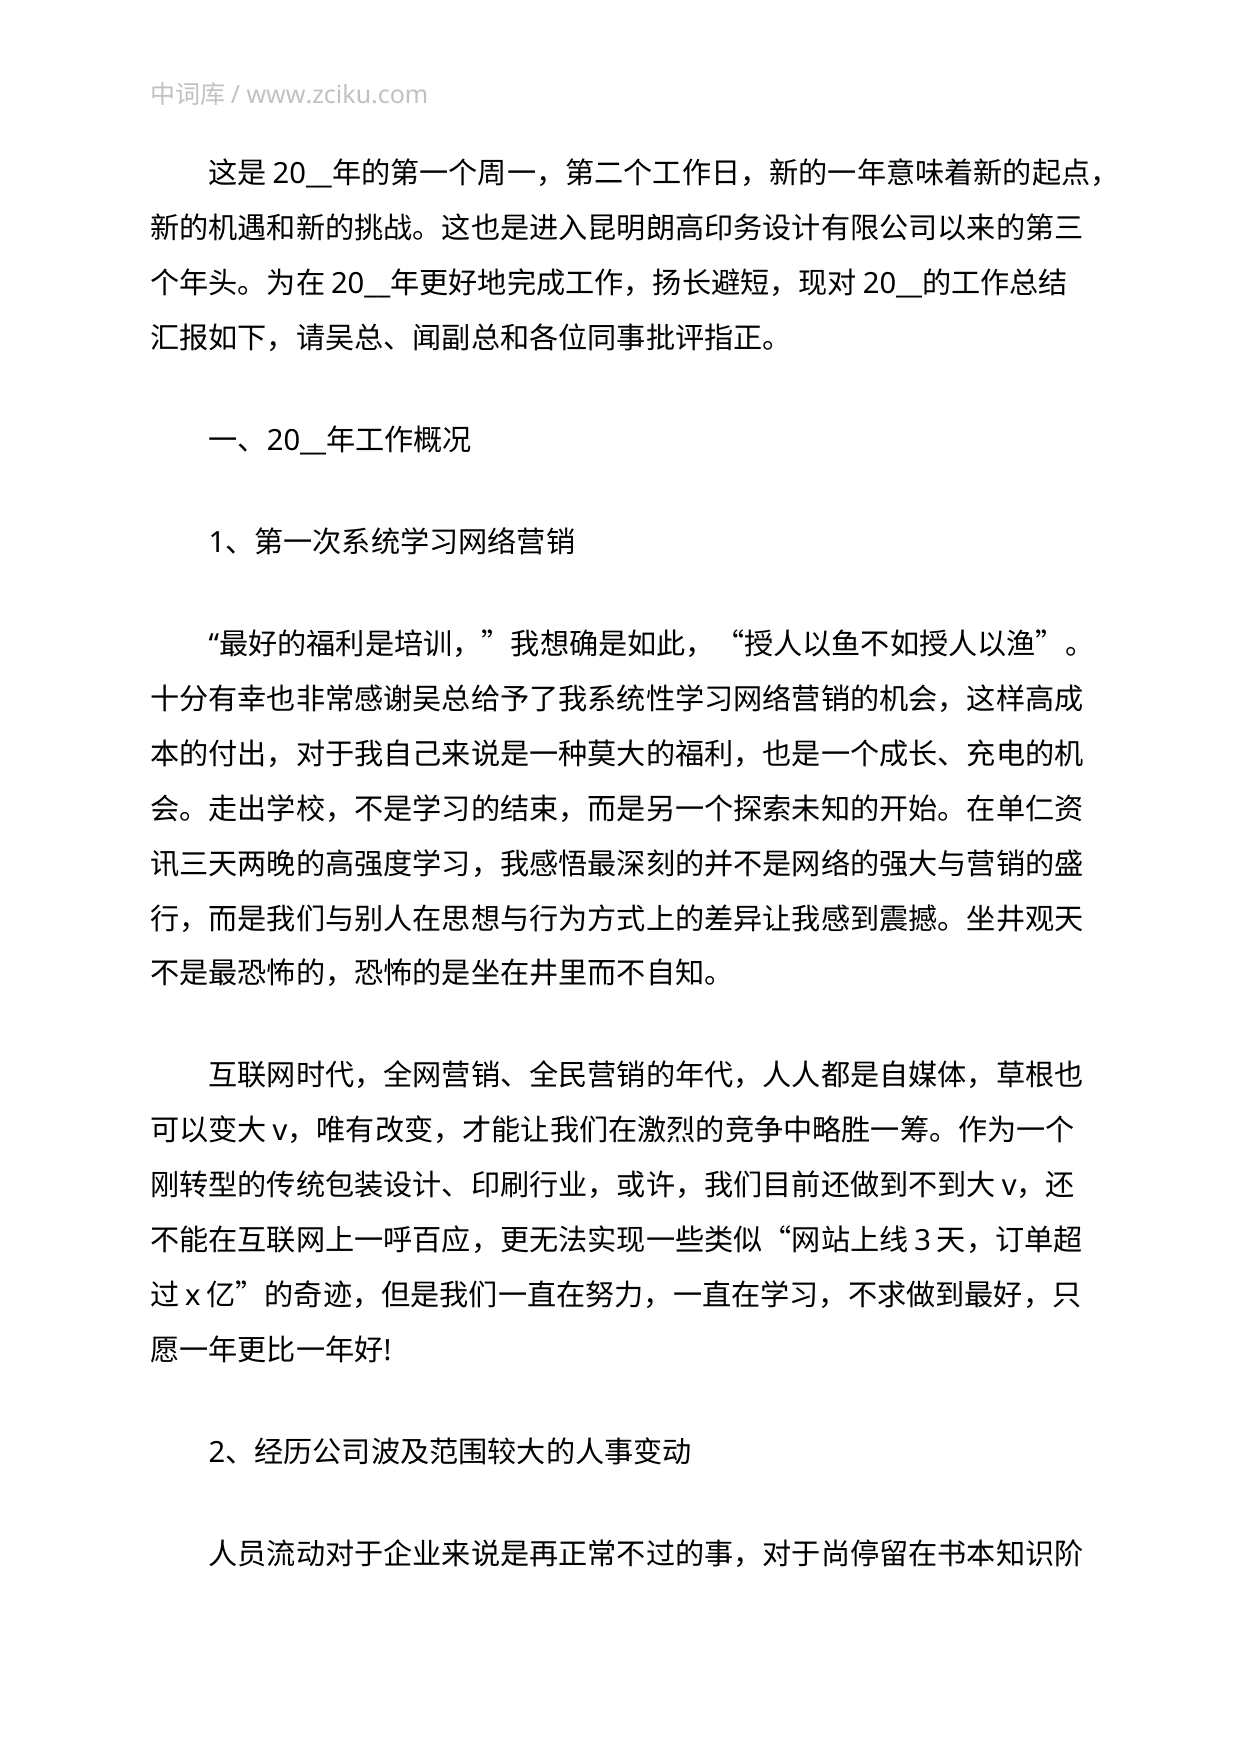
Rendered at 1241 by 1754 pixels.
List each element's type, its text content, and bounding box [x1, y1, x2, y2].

text 一、20__年工作概况 [150, 417, 1090, 459]
text 1、第一次系统学习网络营销 [150, 519, 1090, 561]
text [150, 1531, 1090, 1573]
text “最好的福利是培训，”我想确是如此，“授人以鱼不如授人以渔”。十分有幸也非常感谢吴总给予了我系统性学习网络营销的机会，这样高成本的付出，对于我自己来说是一种莫大的福利，也是一个成长、充电的机会。走出学校，不是学习的结束，而是另一个探索未知的开始。在单仁资讯三天两晚的高强度学习，我感悟最深刻的并不是网络的强大与营销的盛行，而是我们与别人在思想与行为方式上的差异让我感到震撼。坐井观天不是最恐怖的，恐怖的是坐在井里而不自知。 [150, 621, 1090, 992]
text 2、经历公司波及范围较大的人事变动 [150, 1429, 1090, 1471]
text 这是20__年的第一个周一，第二个工作日，新的一年意味着新的起点，新的机遇和新的挑战。这也是进入昆明朗高印务设计有限公司以来的第三个年头。为在20__年更好地完成工作，扬长避短，现对20__的工作总结汇报如下，请吴总、闻副总和各位同事批评指正。 [150, 150, 1090, 357]
text 互联网时代，全网营销、全民营销的年代，人人都是自媒体，草根也可以变大v，唯有改变，才能让我们在激烈的竞争中略胜一筹。作为一个刚转型的传统包装设计、印刷行业，或许，我们目前还做到不到大v，还不能在互联网上一呼百应，更无法实现一些类似“网站上线3天，订单超过x亿”的奇迹，但是我们一直在努力，一直在学习，不求做到最好，只愿一年更比一年好! [150, 1052, 1090, 1369]
